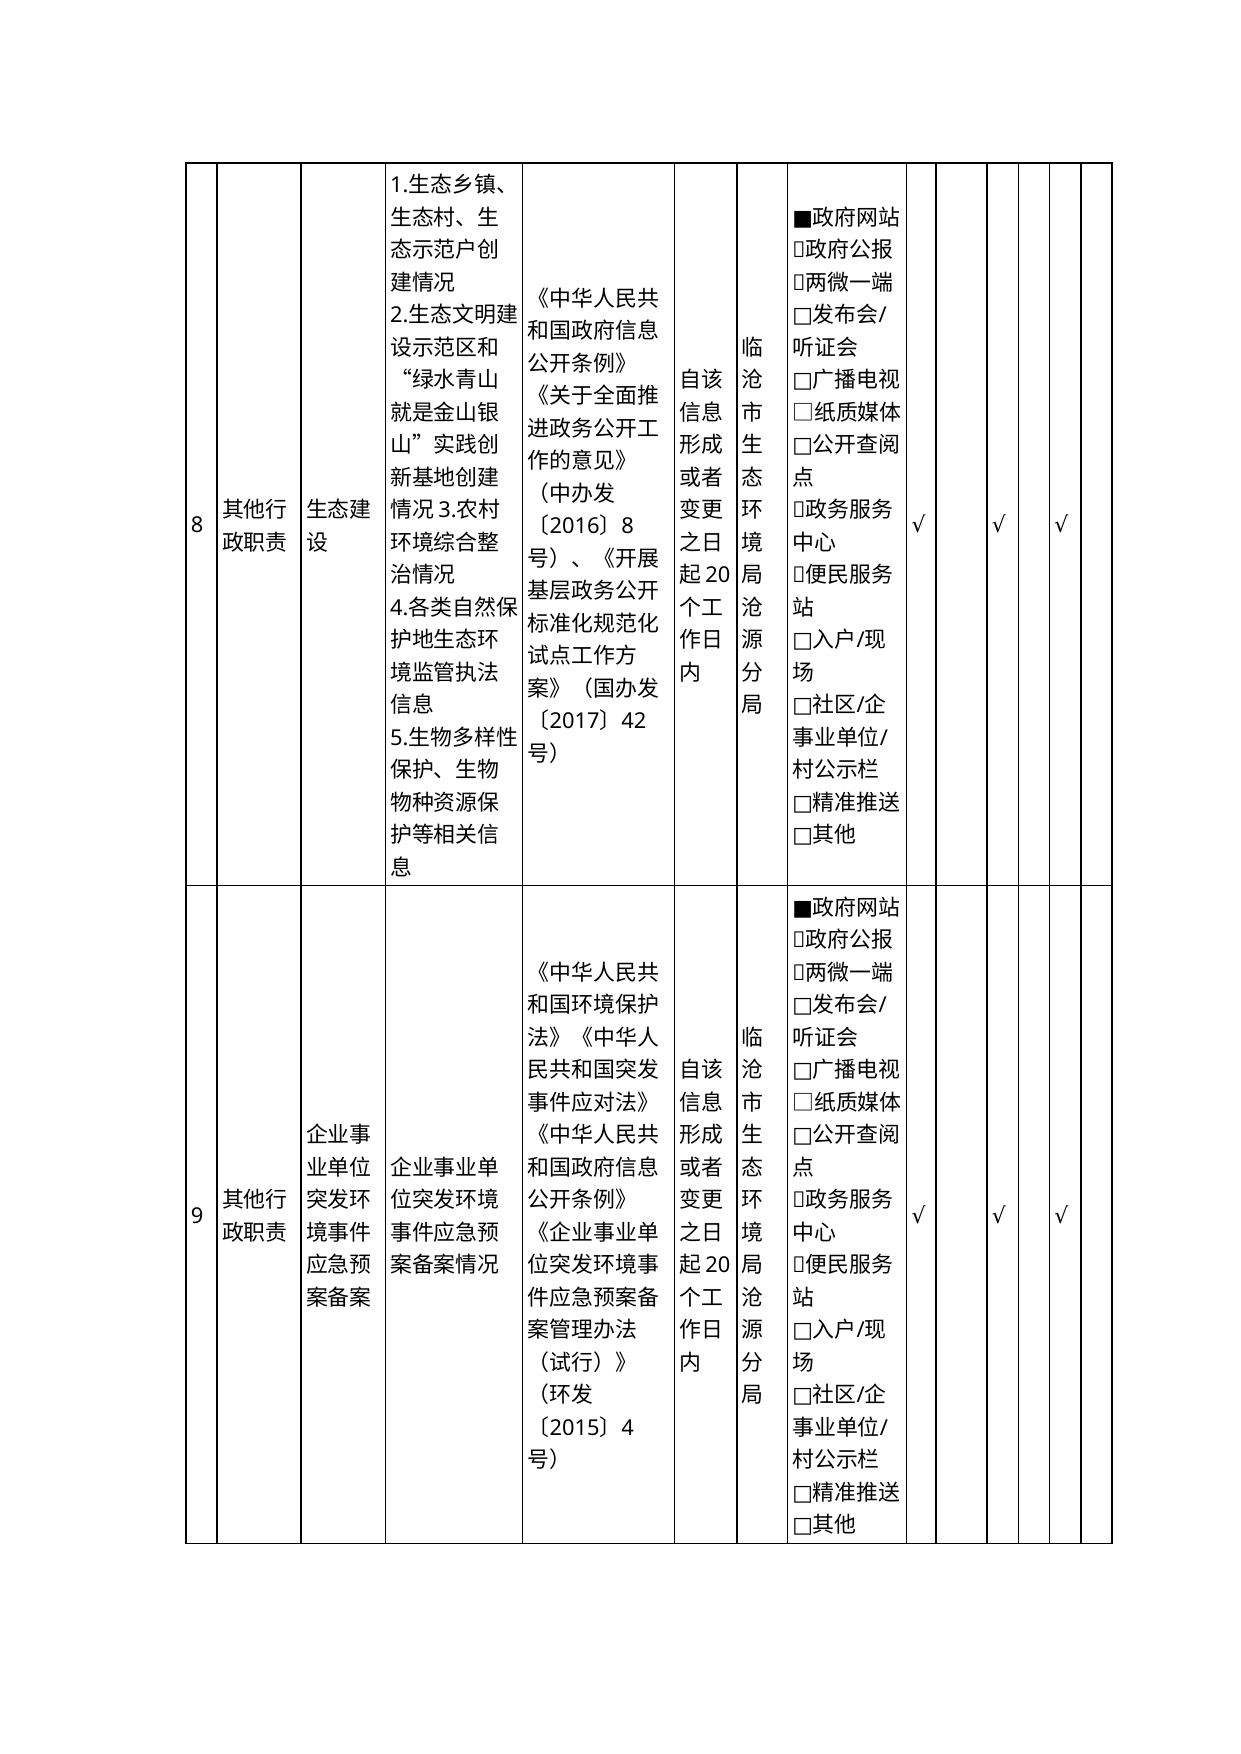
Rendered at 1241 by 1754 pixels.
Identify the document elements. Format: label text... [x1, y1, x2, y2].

table_cell 1.生态乡镇、生态村、生态示范户创建情况 2.生态文明建设示范区和“绿水青山就是金山银山”实践创新基地创建情况3.农村环境综合整治情况 4.各类自然保护地生态环境监管执法信息 5.生物多样性保护、生物物种资源保护等相关信息 [386, 164, 522, 885]
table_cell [675, 886, 736, 1543]
table_cell [1082, 164, 1111, 885]
table_cell [937, 886, 986, 1543]
table_cell 《中华人民共和国环境保护法》《中华人民共和国突发事件应对法》《中华人民共和国政府信息公开条例》《企业事业单位突发环境事件应急预案备案管理办法（试行）》（环发〔2015〕4号） [523, 886, 674, 1543]
table_cell √ [1050, 164, 1080, 885]
table_cell √ [988, 886, 1018, 1543]
table_cell √ [907, 164, 935, 885]
table_cell 8 [187, 164, 216, 885]
table_cell [1019, 164, 1049, 885]
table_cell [788, 164, 906, 885]
table_cell [1019, 886, 1049, 1543]
table_cell 临沧市生态环境局沧源分局 [738, 886, 787, 1543]
table_cell 临沧市生态环境局沧源分局 [738, 164, 787, 885]
table_cell [937, 164, 986, 885]
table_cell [675, 164, 736, 885]
table_cell 生态建设 [302, 164, 385, 885]
table_cell 9 [187, 886, 216, 1543]
table_cell 企业事业单位突发环境事件应急预案备案情况 [386, 886, 522, 1543]
table_cell 其他行政职责 [218, 886, 300, 1543]
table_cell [788, 886, 906, 1543]
table_cell 企业事业单位突发环境事件应急预案备案 [302, 886, 385, 1543]
table_cell √ [907, 886, 935, 1543]
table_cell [523, 164, 674, 885]
table_cell √ [988, 164, 1018, 885]
table_cell [1082, 886, 1111, 1543]
table_cell 其他行政职责 [218, 164, 300, 885]
table_cell √ [1050, 886, 1080, 1543]
